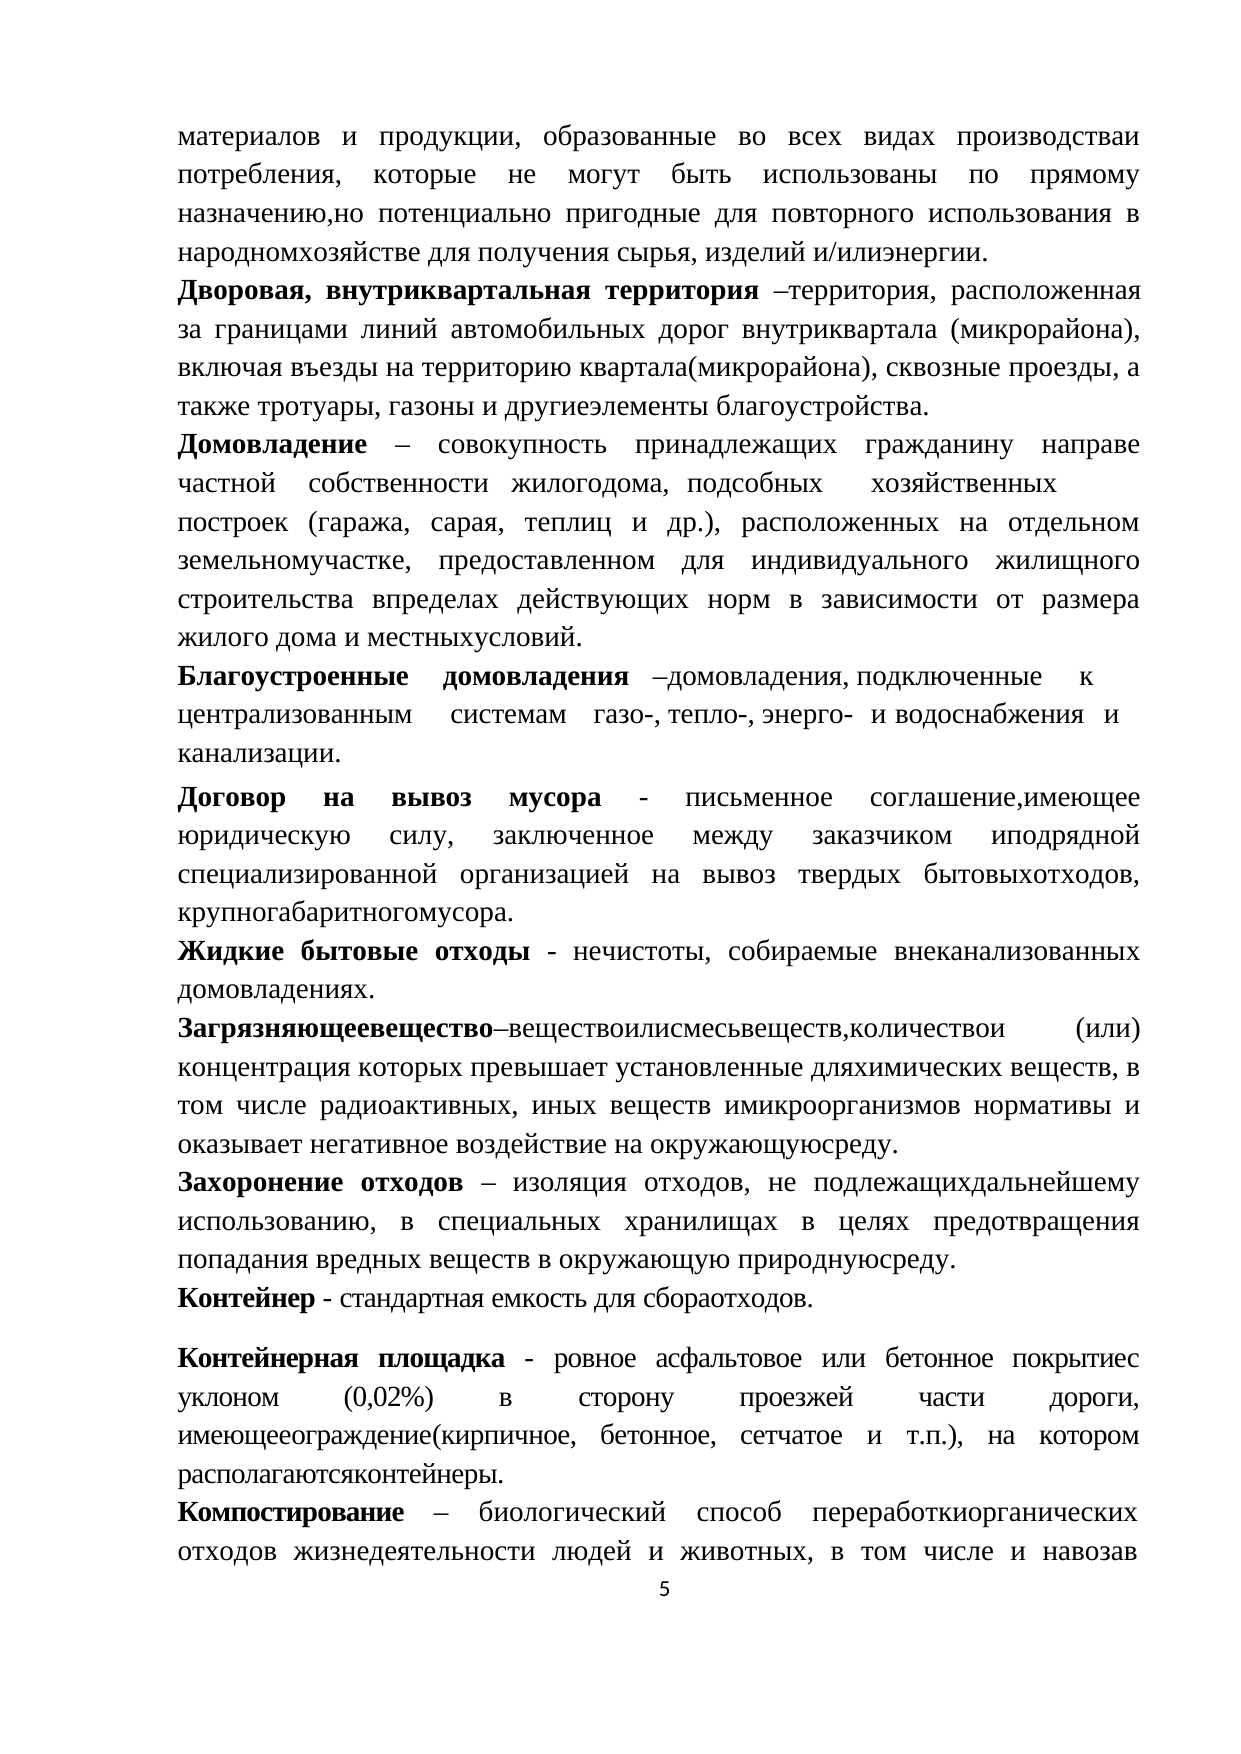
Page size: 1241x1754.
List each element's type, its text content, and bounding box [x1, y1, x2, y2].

text Контейнерная площадка - ровное асфальтовое или бетонное покрытиес уклоном (0,02%) в сторону проезжей части дороги, имеющееограждение(кирпичное, бетонное, сетчатое и т.п.), на котором располагаютсяконтейнеры. [177, 1340, 1140, 1489]
text Дворовая, внутриквартальная территория –территория, расположенная за границами линий автомобильных дорог внутриквартала (микрорайона), включая въезды на территорию квартала(микрорайона), сквозные проезды, а также тротуары, газоны и другиеэлементы благоустройства. [177, 272, 1141, 422]
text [177, 1494, 1138, 1567]
text Домовладение – совокупность принадлежащих гражданину направе частной собственности жилогодома, подсобных хозяйственных построек (гаража, сарая, теплиц и др.), расположенных на отдельном земельномучастке, предоставленном для индивидуального жилищного строительства впределах действующих норм в зависимости от размера жилого дома и местныхусловий. [177, 427, 1141, 653]
text Договор на вывоз мусора - письменное соглашение,имеющее юридическую силу, заключенное между заказчиком иподрядной специализированной организацией на вывоз твердых бытовыхотходов, крупногабаритногомусора. [177, 779, 1141, 928]
text Жидкие бытовые отходы - нечистоты, собираемые внеканализованных домовладениях. [177, 933, 1141, 1005]
text Захоронение отходов – изоляция отходов, не подлежащихдальнейшему использованию, в специальных хранилищах в целях предотвращения попадания вредных веществ в окружающую природнуюсреду. [177, 1164, 1141, 1275]
text Благоустроенные домовладения –домовладения, подключенные к централизованным системам газо-, тепло-, энерго- и водоснабжения и [177, 658, 1141, 730]
text Загрязняющеевещество–веществоилисмесьвеществ,количествои (или) концентрация которых превышает установленные дляхимических веществ, в том числе радиоактивных, иных веществ имикроорганизмов нормативы и оказывает негативное воздействие на окружающуюсреду. [177, 1010, 1141, 1159]
text Контейнер - стандартная емкость для сбораотходов. [177, 1280, 1152, 1314]
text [177, 118, 1141, 267]
text канализации. [177, 735, 1152, 769]
